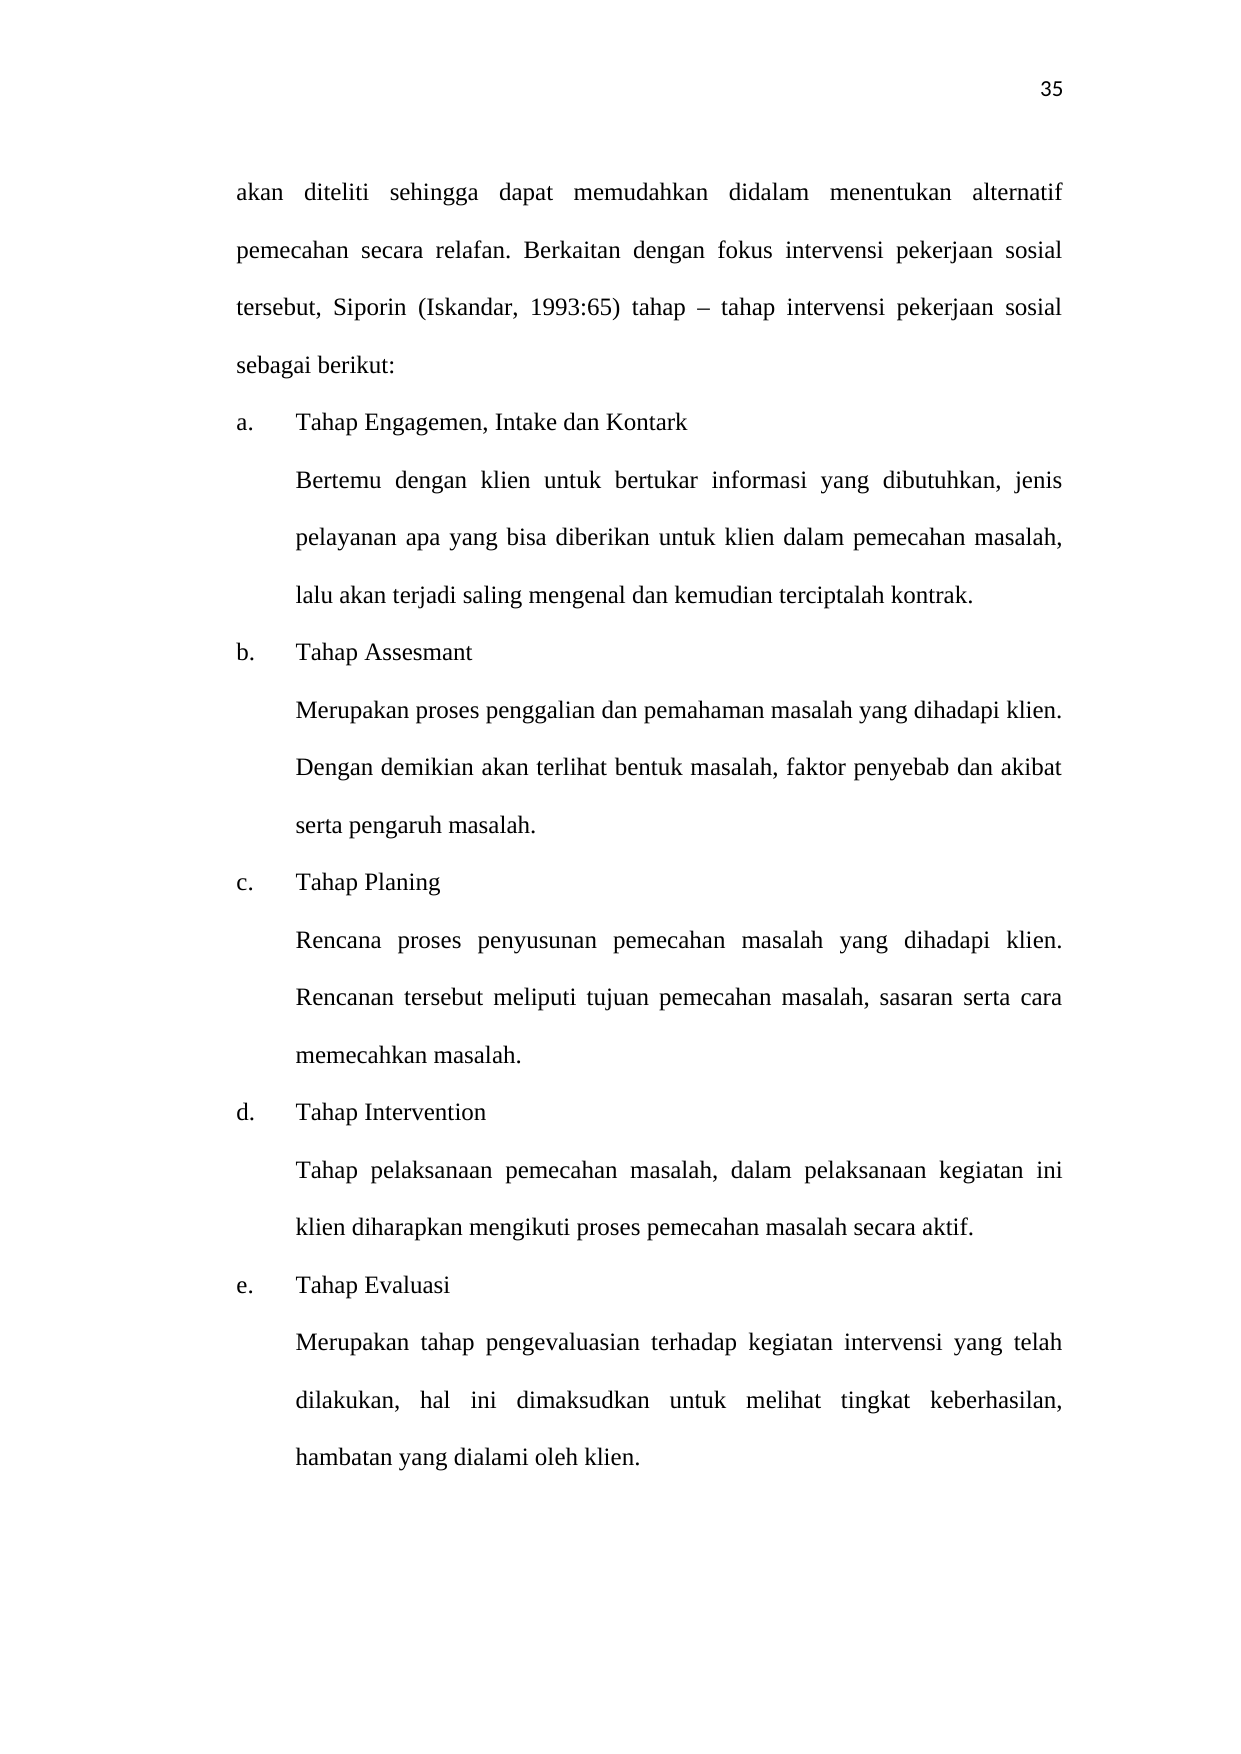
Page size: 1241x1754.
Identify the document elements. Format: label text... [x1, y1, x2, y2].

list Merupakan proses penggalian dan pemahaman masalah yang dihadapi klien. Dengan demikian akan terlihat bentuk masalah, faktor penyebab dan akibat serta pengaruh masalah. [295, 695, 1063, 838]
list Tahap Evaluasi [236, 1270, 1063, 1298]
list Rencana proses penyusunan pemecahan masalah yang dihadapi klien. Rencanan tersebut meliputi tujuan pemecahan masalah, sasaran serta cara memecahkan masalah. [295, 925, 1063, 1068]
list Bertemu dengan klien untuk bertukar informasi yang dibutuhkan, jenis pelayanan apa yang bisa diberikan untuk klien dalam pemecahan masalah, lalu akan terjadi saling mengenal dan kemudian terciptalah kontrak. [295, 465, 1063, 608]
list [236, 177, 1063, 378]
list Tahap Engagemen, Intake dan Kontark [236, 407, 1063, 436]
list Tahap Intervention [236, 1097, 1063, 1126]
list Tahap Planing [236, 867, 1063, 896]
list Tahap pelaksanaan pemecahan masalah, dalam pelaksanaan kegiatan ini klien diharapkan mengikuti proses pemecahan masalah secara aktif. [295, 1155, 1063, 1241]
list Merupakan tahap pengevaluasian terhadap kegiatan intervensi yang telah dilakukan, hal ini dimaksudkan untuk melihat tingkat keberhasilan, hambatan yang dialami oleh klien. [295, 1327, 1063, 1471]
list Tahap Assesmant [236, 637, 1063, 666]
